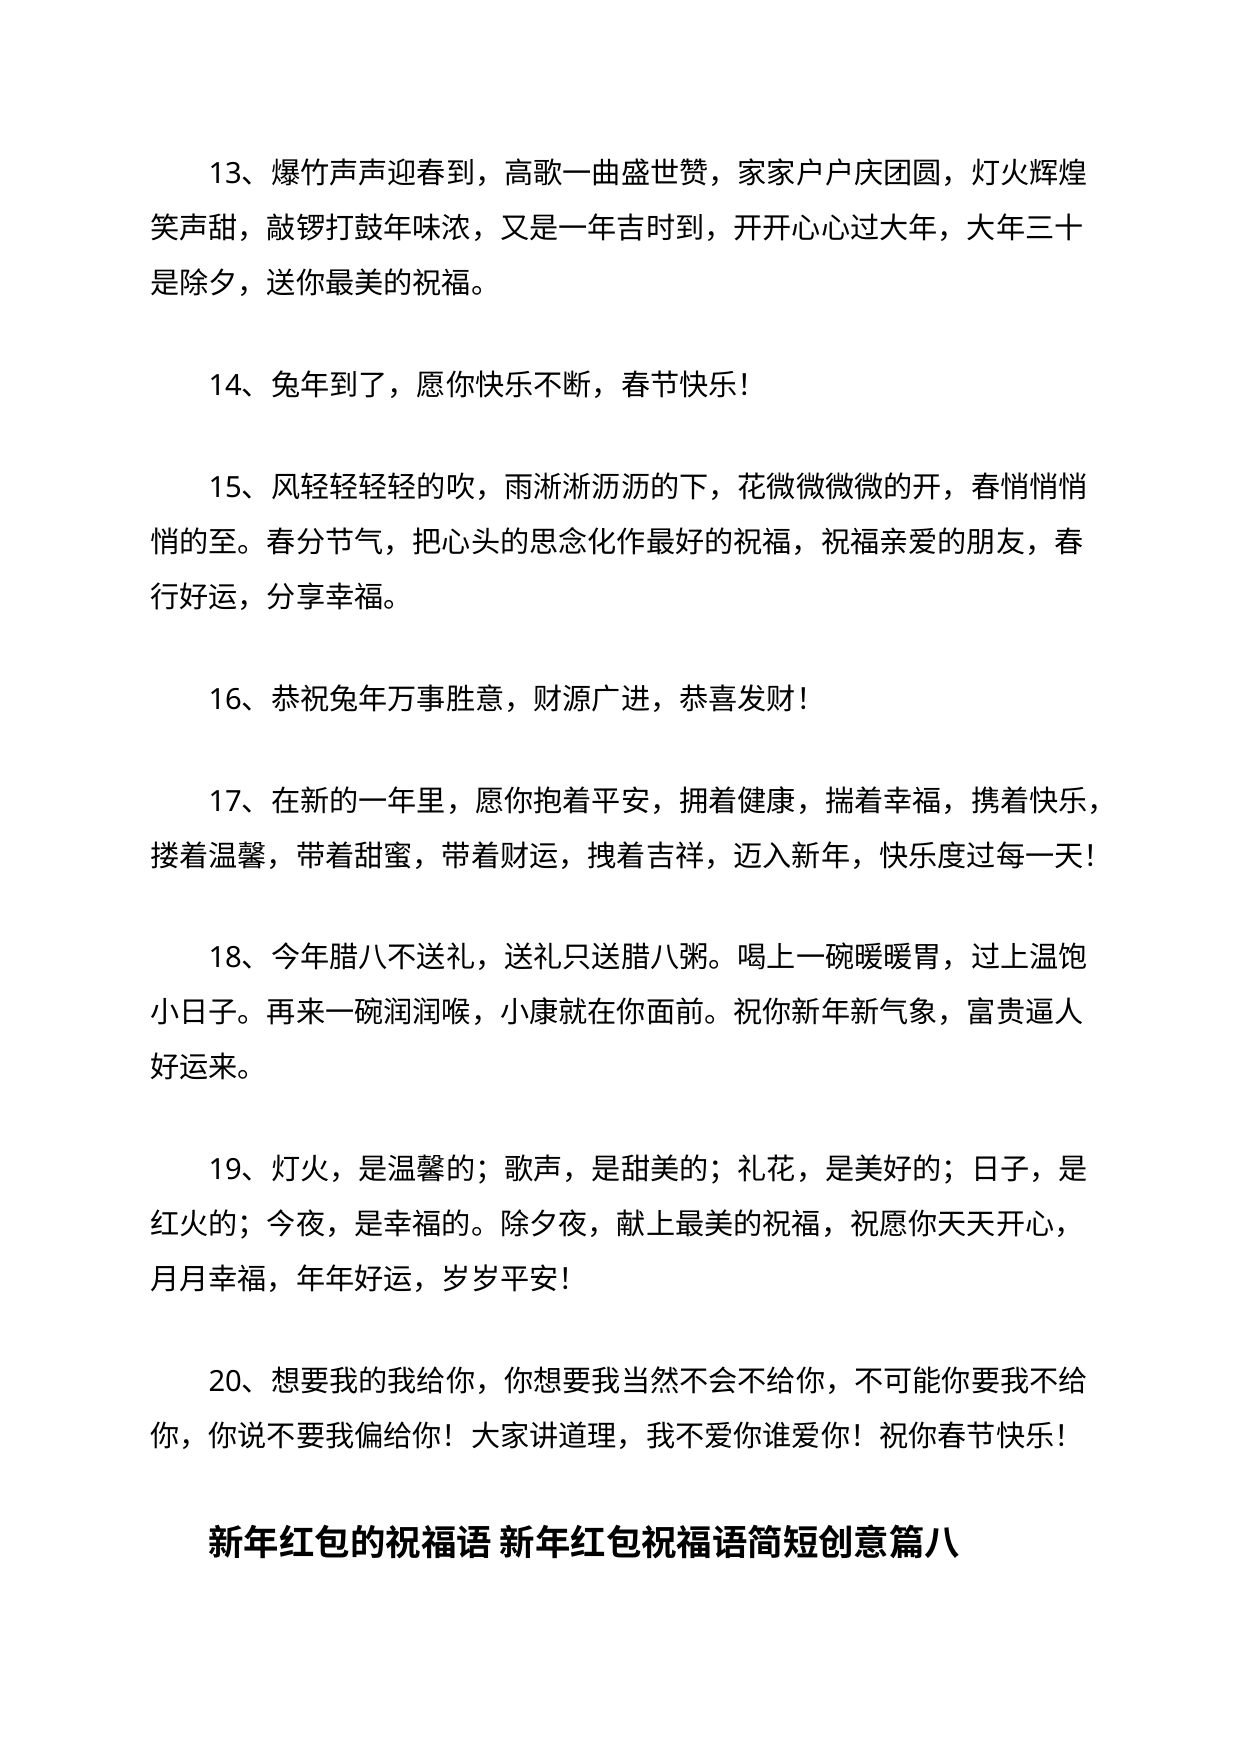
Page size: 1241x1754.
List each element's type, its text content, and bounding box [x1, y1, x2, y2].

text 16、恭祝兔年万事胜意，财源广进，恭喜发财！ [150, 675, 1090, 718]
text 13、爆竹声声迎春到，高歌一曲盛世赞，家家户户庆团圆，灯火辉煌笑声甜，敲锣打鼓年味浓，又是一年吉时到，开开心心过大年，大年三十是除夕，送你最美的祝福。 [150, 150, 1090, 302]
text 15、风轻轻轻轻的吹，雨淅淅沥沥的下，花微微微微的开，春悄悄悄悄的至。春分节气，把心头的思念化作最好的祝福，祝福亲爱的朋友，春行好运，分享幸福。 [150, 464, 1090, 616]
text 14、兔年到了，愿你快乐不断，春节快乐！ [150, 362, 1090, 404]
text 20、想要我的我给你，你想要我当然不会不给你，不可能你要我不给你，你说不要我偏给你！大家讲道理，我不爱你谁爱你！祝你春节快乐！ [150, 1357, 1090, 1455]
text 新年红包的祝福语 新年红包祝福语简短创意篇八 [150, 1514, 1090, 1565]
text 17、在新的一年里，愿你抱着平安，拥着健康，揣着幸福，携着快乐，搂着温馨，带着甜蜜，带着财运，拽着吉祥，迈入新年，快乐度过每一天！ [150, 777, 1090, 874]
text 18、今年腊八不送礼，送礼只送腊八粥。喝上一碗暖暖胃，过上温饱小日子。再来一碗润润喉，小康就在你面前。祝你新年新气象，富贵逼人好运来。 [150, 934, 1090, 1086]
text 19、灯火，是温馨的；歌声，是甜美的；礼花，是美好的；日子，是红火的；今夜，是幸福的。除夕夜，献上最美的祝福，祝愿你天天开心，月月幸福，年年好运，岁岁平安！ [150, 1146, 1090, 1298]
